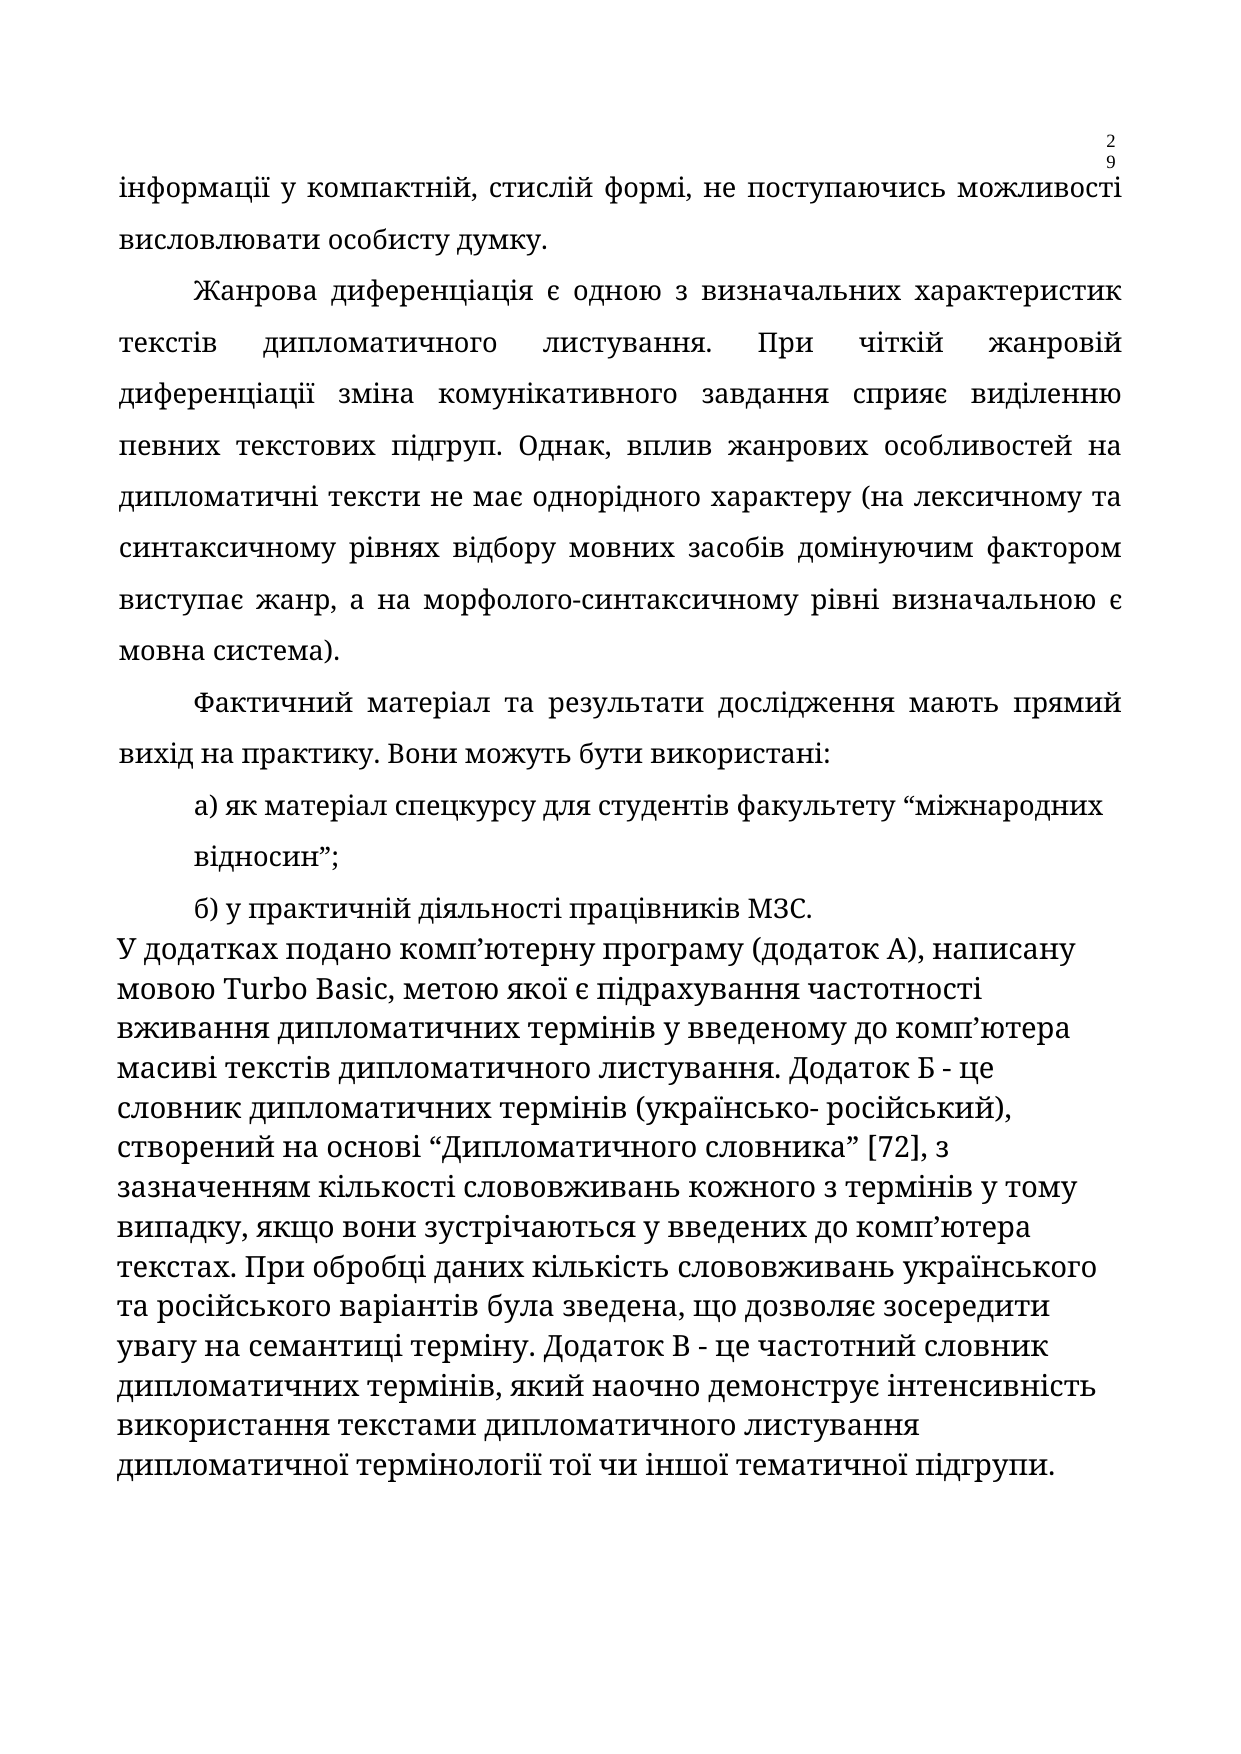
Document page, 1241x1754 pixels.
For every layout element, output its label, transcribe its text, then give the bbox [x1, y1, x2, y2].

text У додатках подано комп’ютерну програму (додаток А), написану мовою Turbo Basic, метою якої є підрахування частотності вживання дипломатичних термінів у введеному до комп’ютера масиві текстів дипломатичного листування. Додаток Б - це словник дипломатичних термінів (українсько- російський), створений на основі “Дипломатичного словника” [72], з зазначенням кількості слововживань кожного з термінів у тому випадку, якщо вони зустрічаються у введених до комп’ютера текстах. При обробці даних кількість слововживань українського та російського варіантів була зведена, що дозволяє зосередити увагу на семантиці терміну. Додаток В - це частотний словник дипломатичних термінів, який наочно демонструє інтенсивність використання текстами дипломатичного листування дипломатичної термінології тої чи іншої тематичної підгрупи. [117, 928, 1125, 1484]
text б) у практичній діяльності працівників МЗС. [119, 877, 1125, 928]
text Жанрова диференціація є одною з визначальних характеристик текстів дипломатичного листування. При чіткій жанровій диференціації зміна комунікативного завдання сприяє виділенню певних текстових підгруп. Однак, вплив жанрових особливостей на дипломатичні тексти не має однорідного характеру (на лексичному та синтаксичному рівнях відбору мовних засобів домінуючим фактором виступає жанр, а на морфолого-синтаксичному рівні визначальною є мовна система). [119, 259, 1123, 671]
text а) як матеріал спецкурсу для студентів факультету “міжнародних [119, 774, 1125, 825]
text відносин”; [119, 825, 1125, 877]
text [119, 156, 1123, 259]
text Фактичний матеріал та результати дослідження мають прямий вихід на практику. Вони можуть бути використані: [119, 671, 1123, 774]
